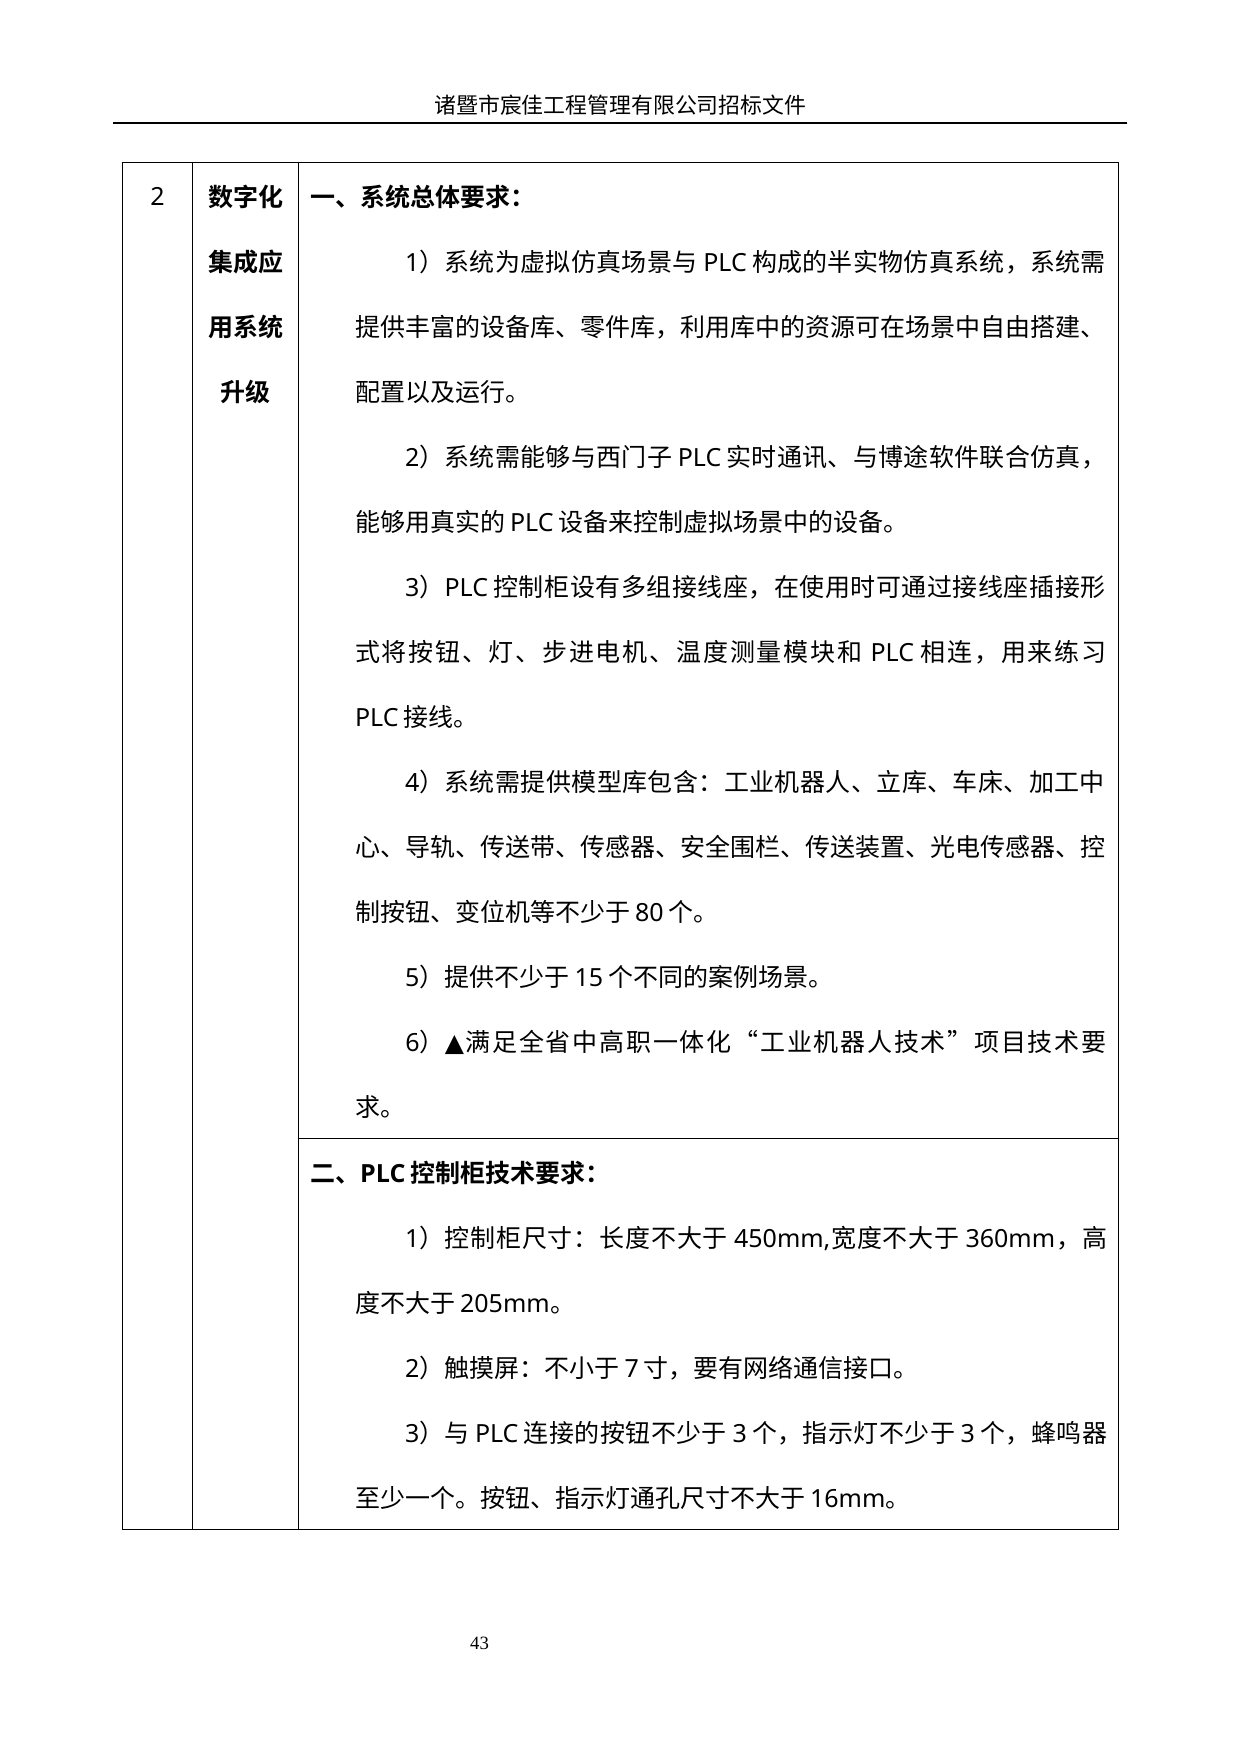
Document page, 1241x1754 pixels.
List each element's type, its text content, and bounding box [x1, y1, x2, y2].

table_cell 2 [123, 163, 192, 1529]
table_cell 数字化集成应用系统升级 [193, 163, 298, 1529]
table_cell 一、系统总体要求： 系统为虚拟仿真场景与PLC构成的半实物仿真系统，系统需提供丰富的设备库、零件库，利用库中的资源可在场景中自由搭建、配置以及运行。 系统需能够与西门子PLC实时通讯、与博途软件联合仿真，能够用真实的PLC设备来控制虚拟场景中的设备。 PLC控制柜设有多组接线座，在使用时可通过接线座插接形式将按钮、灯、步进电机、温度测量模块和PLC相连，用来练习PLC接线。 系统需提供模型库包含：工业机器人、立库、车床、加工中心、导轨、传送带、传感器、安全围栏、传送装置、光电传感器、控制按钮、变位机等不少于80个。 提供不少于15个不同的案例场景。 ▲满足全省中高职一体化“工业机器人技术”项目技术要求。 [299, 163, 1118, 1138]
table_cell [299, 1139, 1118, 1529]
